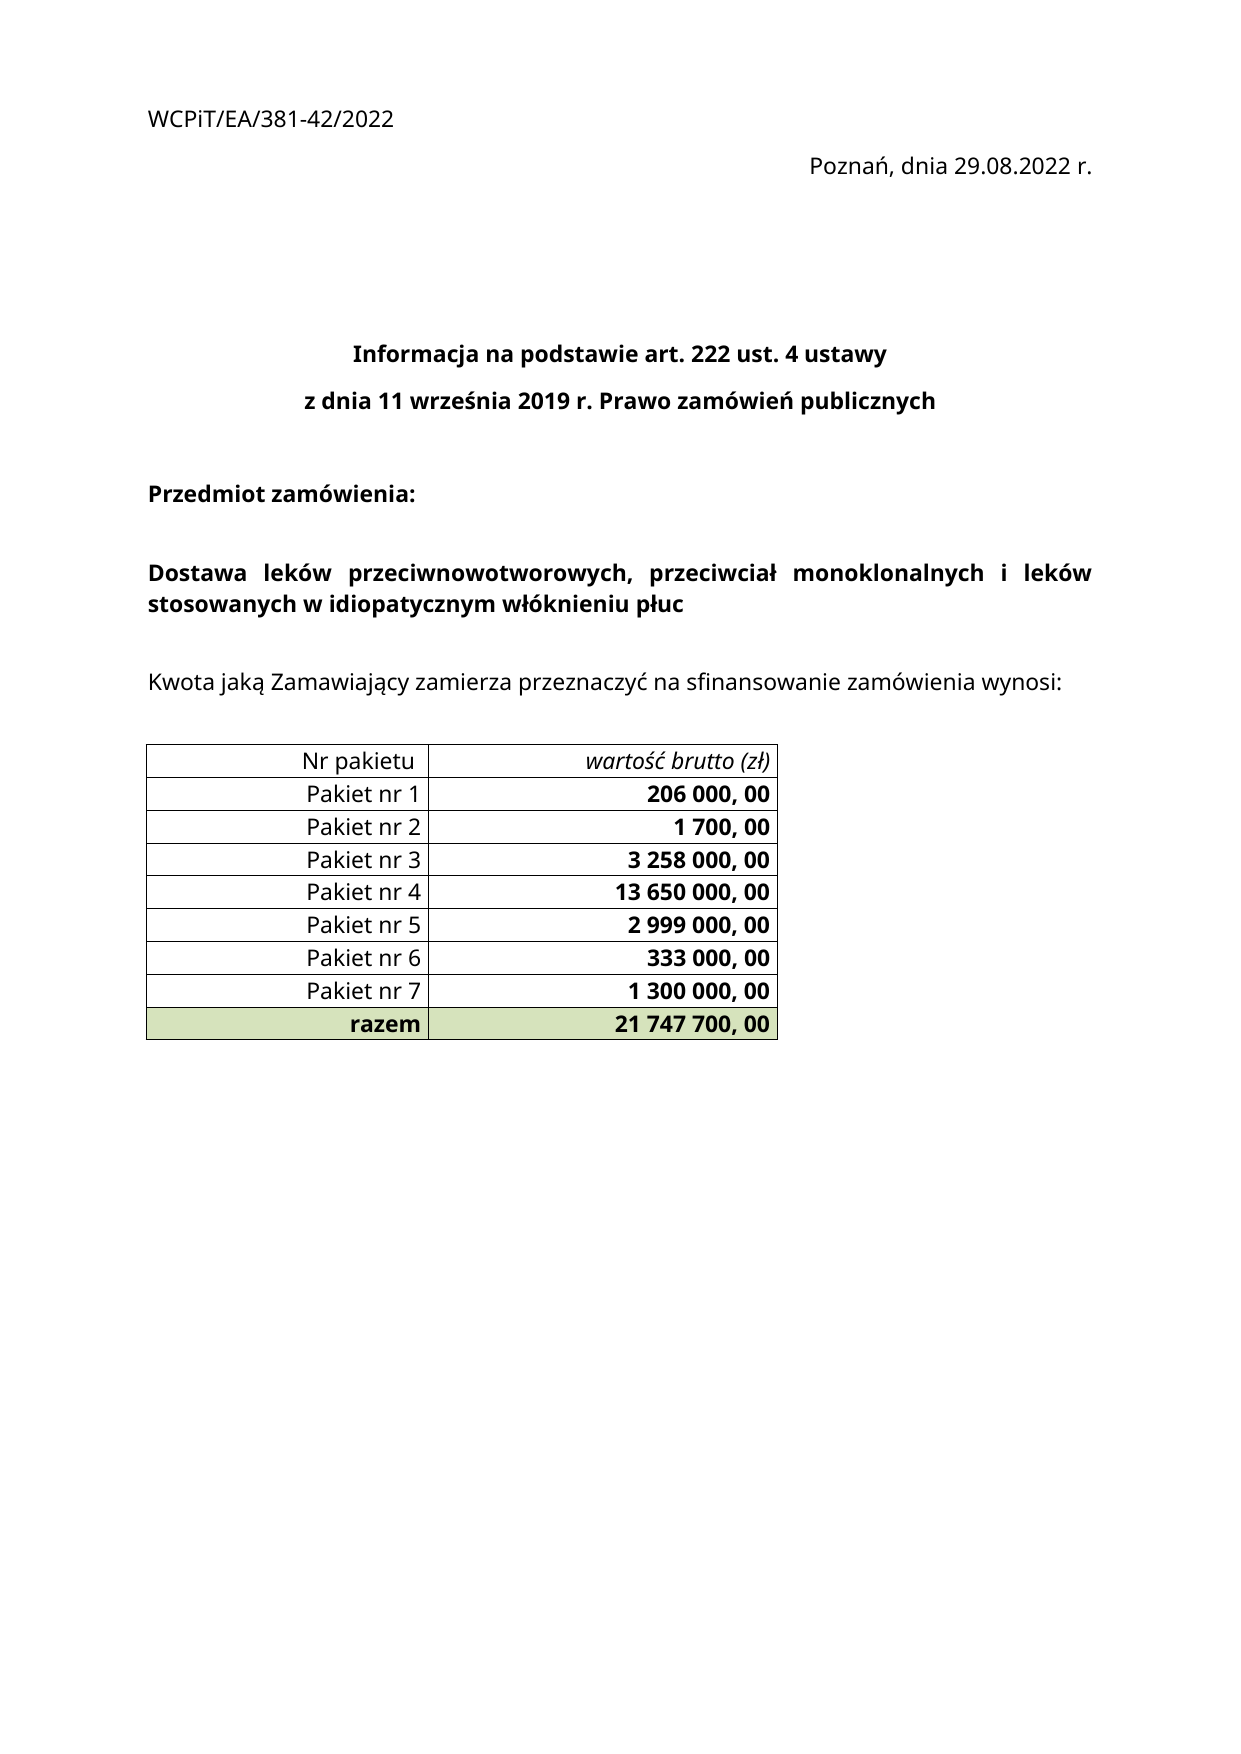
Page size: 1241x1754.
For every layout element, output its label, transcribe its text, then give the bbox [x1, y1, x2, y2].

list Przedmiot zamówienia: [148, 478, 1093, 510]
table_cell 1 700, 00 [429, 811, 777, 842]
subtitle Poznań, dnia 29.08.2022 r. [148, 150, 1093, 182]
table_cell Pakiet nr 1 [147, 778, 428, 810]
table_cell Pakiet nr 5 [147, 909, 428, 941]
table_cell Pakiet nr 7 [147, 975, 428, 1007]
subtitle z dnia 11 września 2019 r. Prawo zamówień publicznych [148, 385, 1093, 416]
table_cell 21 747 700, 00 [429, 1008, 777, 1039]
table_header Nr pakietu [147, 745, 428, 777]
table_cell Pakiet nr 6 [147, 942, 428, 974]
subtitle Informacja na podstawie art. 222 ust. 4 ustawy [148, 338, 1093, 369]
table_cell Pakiet nr 3 [147, 844, 428, 875]
text WCPiT/EA/381-42/2022 [148, 103, 1093, 135]
table_cell 1 300 000, 00 [429, 975, 777, 1007]
table_cell 3 258 000, 00 [429, 844, 777, 875]
list Kwota jaką Zamawiający zamierza przeznaczyć na sfinansowanie zamówienia wynosi: [148, 666, 1093, 697]
table_header wartość brutto (zł) [429, 745, 777, 777]
table_cell razem [147, 1008, 428, 1039]
table_cell Pakiet nr 2 [147, 811, 428, 842]
table_cell 13 650 000, 00 [429, 876, 777, 908]
table_cell 206 000, 00 [429, 778, 777, 810]
table_cell Pakiet nr 4 [147, 876, 428, 908]
table_cell 333 000, 00 [429, 942, 777, 974]
table_cell 2 999 000, 00 [429, 909, 777, 941]
text Dostawa leków przeciwnowotworowych, przeciwciał monoklonalnych i leków stosowanych w idiopatycznym włóknieniu płuc [148, 557, 1093, 619]
